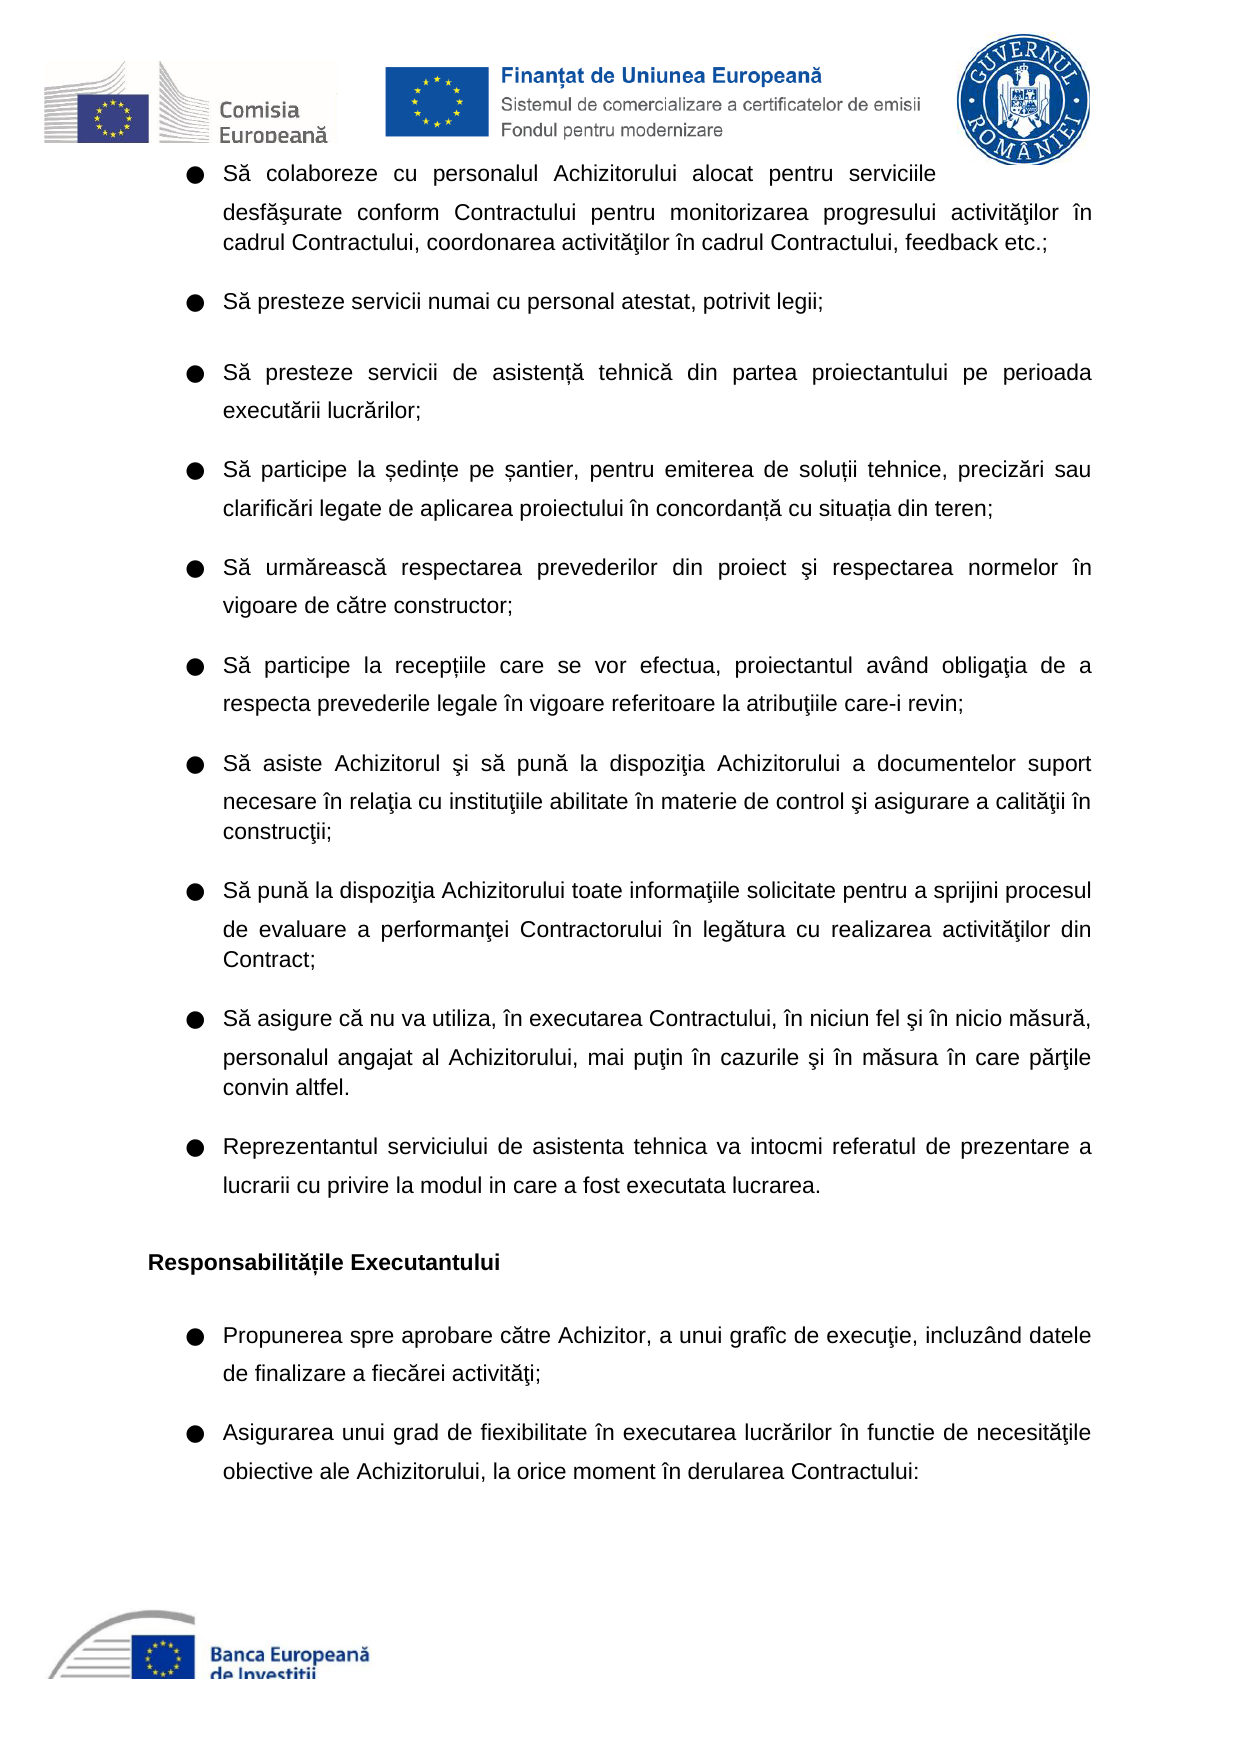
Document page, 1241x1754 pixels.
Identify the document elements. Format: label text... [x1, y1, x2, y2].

list Să presteze servicii de asistență tehnică din partea proiectantului pe perioada executării lucrărilor; [185, 346, 1093, 423]
list Să asiste Achizitorul şi să pună la dispoziţia Achizitorului a documentelor suport necesare în relaţia cu instituţiile abilitate în materie de control şi asigurare a calităţii în construcţii; [185, 737, 1093, 844]
list Să presteze servicii numai cu personal atestat, potrivit legii; [185, 276, 1093, 322]
list Să urmărească respectarea prevederilor din proiect şi respectarea normelor în vigoare de către constructor; [185, 542, 1093, 619]
list Să asigure că nu va utiliza, în executarea Contractului, în niciun fel şi în nicio măsură, personalul angajat al Achizitorului, mai puţin în cazurile şi în măsura în care părţile convin altfel. [185, 993, 1093, 1100]
list Propunerea spre aprobare către Achizitor, a unui grafîc de execuţie, incluzând datele de finalizare a fiecărei activităţi; [185, 1309, 1093, 1386]
list Să participe la ședințe pe șantier, pentru emiterea de soluții tehnice, precizări sau clarificări legate de aplicarea proiectului în concordanță cu situația din teren; [185, 444, 1093, 521]
picture [40, 1604, 372, 1679]
list Să pună la dispoziţia Achizitorului toate informaţiile solicitate pentru a sprijini procesul de evaluare a performanţei Contractorului în legătura cu realizarea activităţilor din Contract; [185, 865, 1093, 972]
list Reprezentantul serviciului de asistenta tehnica va intocmi referatul de prezentare a lucrarii cu privire la modul in care a fost executata lucrarea. [185, 1121, 1093, 1198]
list Să participe la recepțiile care se vor efectua, proiectantul având obligaţia de a respecta prevederile legale în vigoare referitoare la atribuţiile care-i revin; [185, 639, 1093, 716]
list Să colaboreze cu personalul Achizitorului alocat pentru serviciile desfăşurate conform Contractului pentru monitorizarea progresului activităţilor în cadrul Contractului, coordonarea activităţilor în cadrul Contractului, feedback etc.; [185, 148, 1093, 255]
list Asigurarea unui grad de fiexibilitate în executarea lucrărilor în functie de necesităţile obiective ale Achizitorului, la orice moment în derularea Contractului: [185, 1407, 1093, 1484]
text Responsabilitățile Executantului [148, 1249, 1093, 1275]
